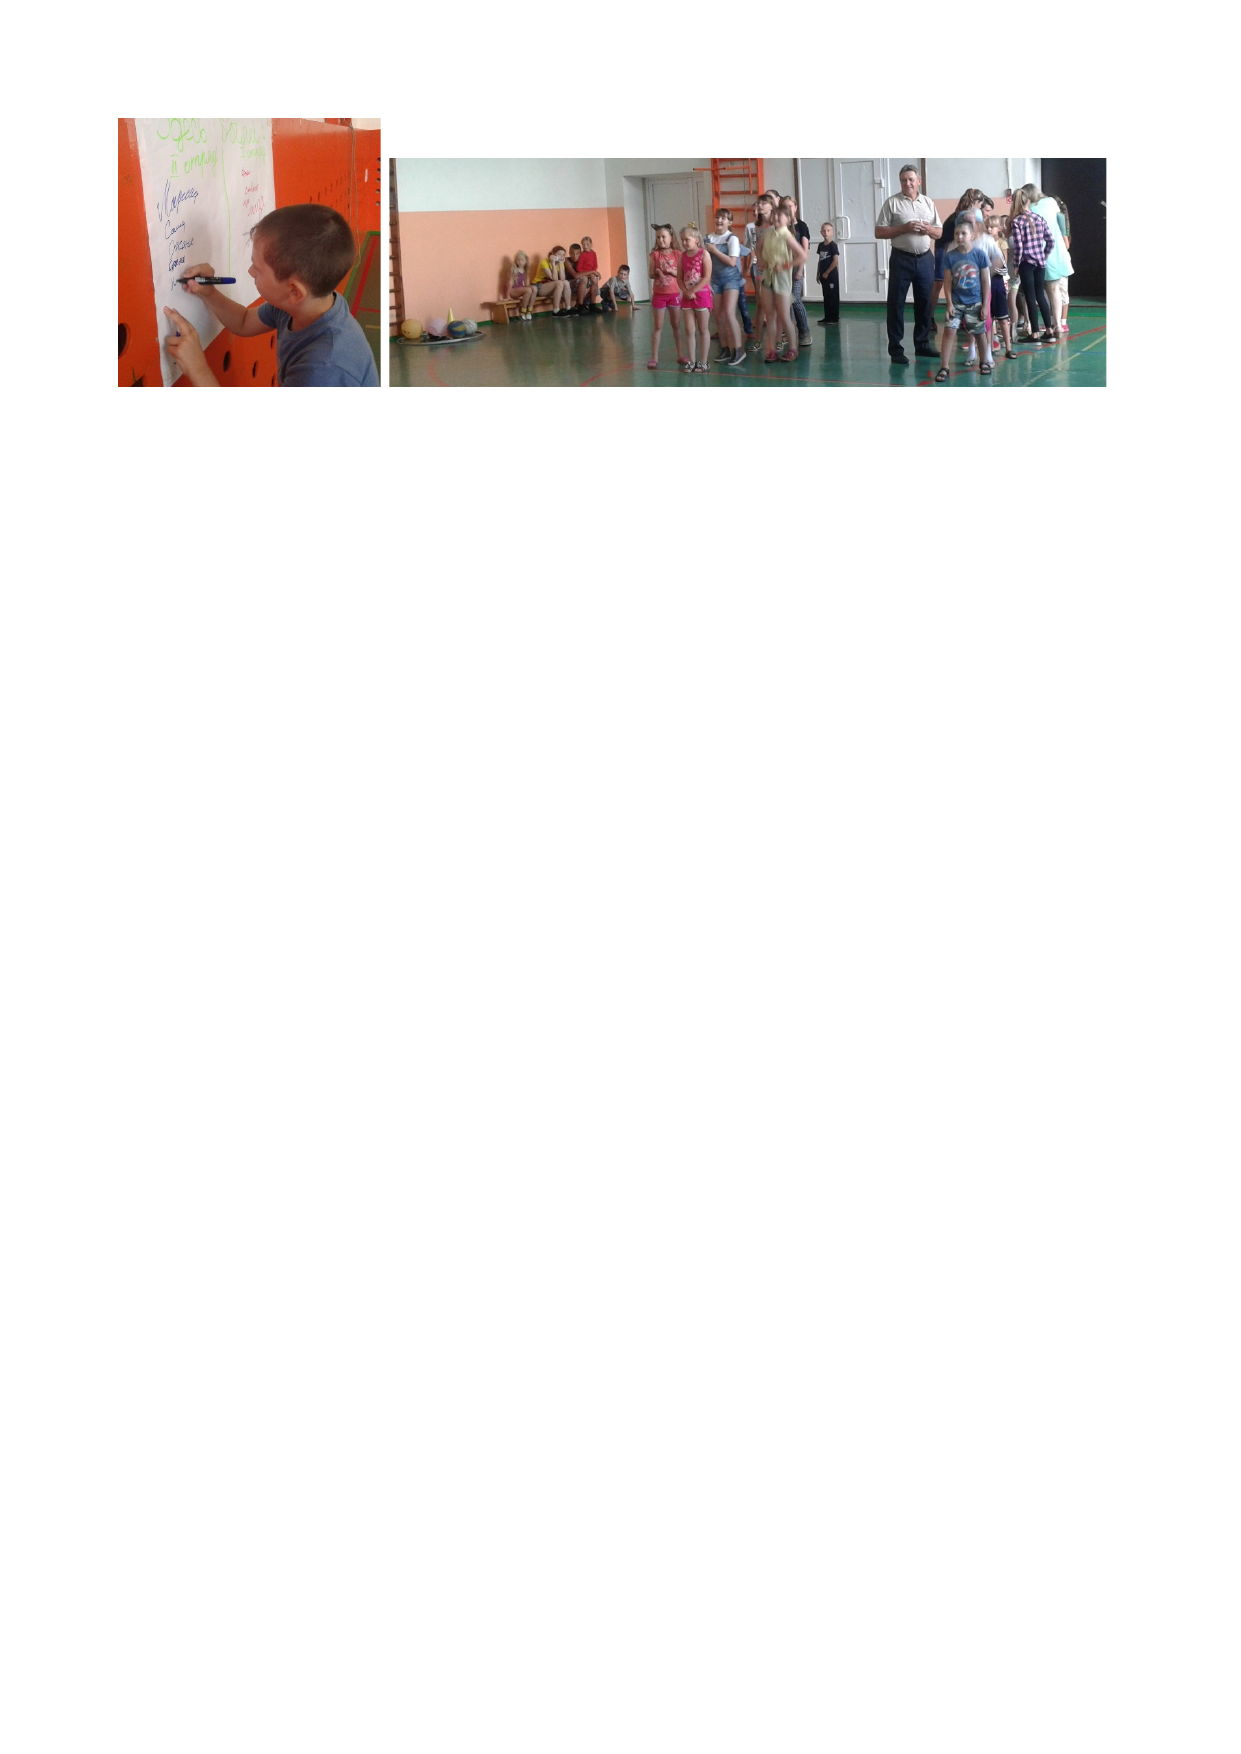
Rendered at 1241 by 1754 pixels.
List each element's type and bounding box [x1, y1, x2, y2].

picture [118, 118, 381, 387]
picture [389, 158, 1107, 387]
